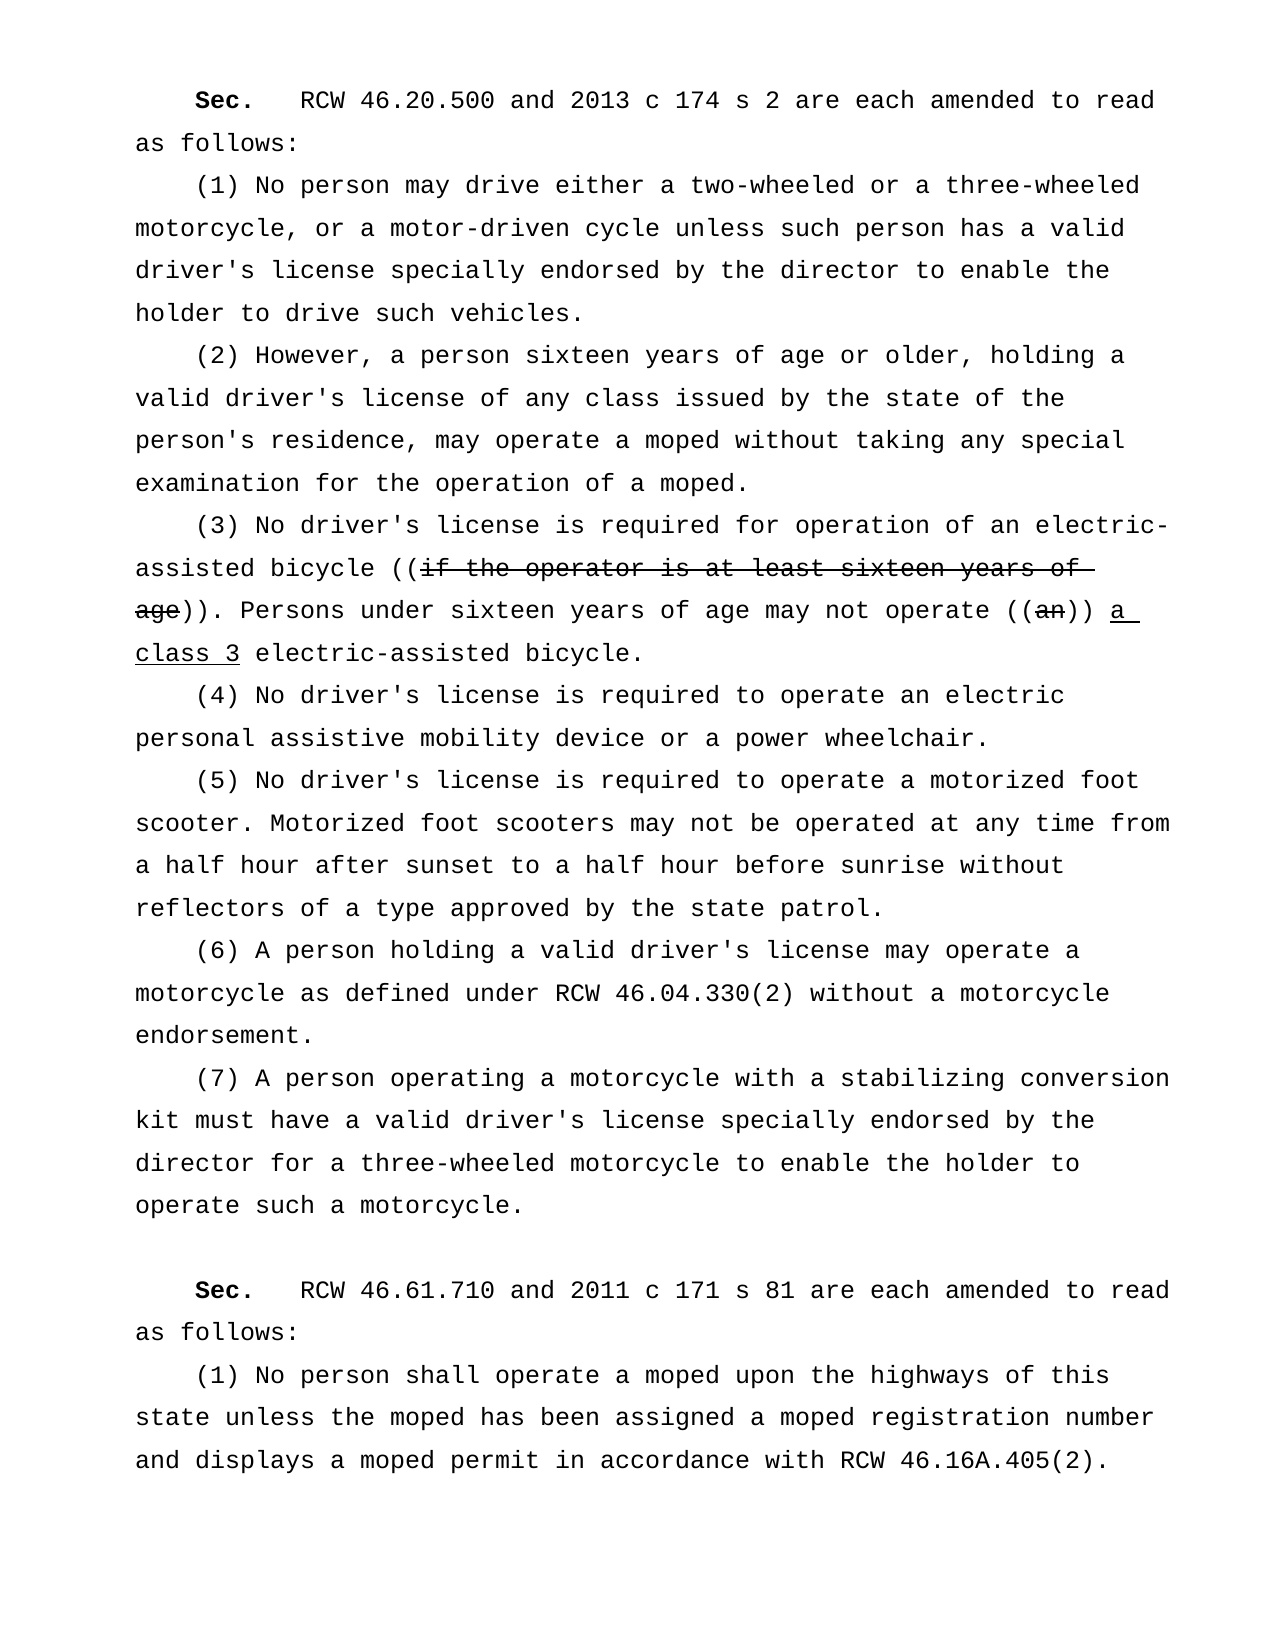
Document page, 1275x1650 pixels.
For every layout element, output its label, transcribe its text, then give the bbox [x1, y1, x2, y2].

text (4) No driver's license is required to operate an electric personal assistive mobility device or a power wheelchair. [135, 670, 1170, 755]
text (3) No driver's license is required for operation of an electric-assisted bicycle ((if the operator is at least sixteen years of age)). Persons under sixteen years of age may not operate ((an)) a class 3 electric-assisted bicycle. [135, 500, 1170, 670]
text Sec. RCW 46.61.710 and 2011 c 171 s 81 are each amended to read as follows: [135, 1264, 1170, 1349]
text (5) No driver's license is required to operate a motorized foot scooter. Motorized foot scooters may not be operated at any time from a half hour after sunset to a half hour before sunrise without reflectors of a type approved by the state patrol. [135, 755, 1170, 925]
text (1) No person may drive either a two-wheeled or a three-wheeled motorcycle, or a motor-driven cycle unless such person has a valid driver's license specially endorsed by the director to enable the holder to drive such vehicles. [135, 160, 1170, 330]
text Sec. RCW 46.20.500 and 2013 c 174 s 2 are each amended to read as follows: [135, 75, 1170, 160]
text (6) A person holding a valid driver's license may operate a motorcycle as defined under RCW 46.04.330(2) without a motorcycle endorsement. [135, 925, 1170, 1052]
text (7) A person operating a motorcycle with a stabilizing conversion kit must have a valid driver's license specially endorsed by the director for a three-wheeled motorcycle to enable the holder to operate such a motorcycle. [135, 1052, 1170, 1222]
text (2) However, a person sixteen years of age or older, holding a valid driver's license of any class issued by the state of the person's residence, may operate a moped without taking any special examination for the operation of a moped. [135, 330, 1170, 500]
text (1) No person shall operate a moped upon the highways of this state unless the moped has been assigned a moped registration number and displays a moped permit in accordance with RCW 46.16A.405(2). [135, 1349, 1170, 1477]
